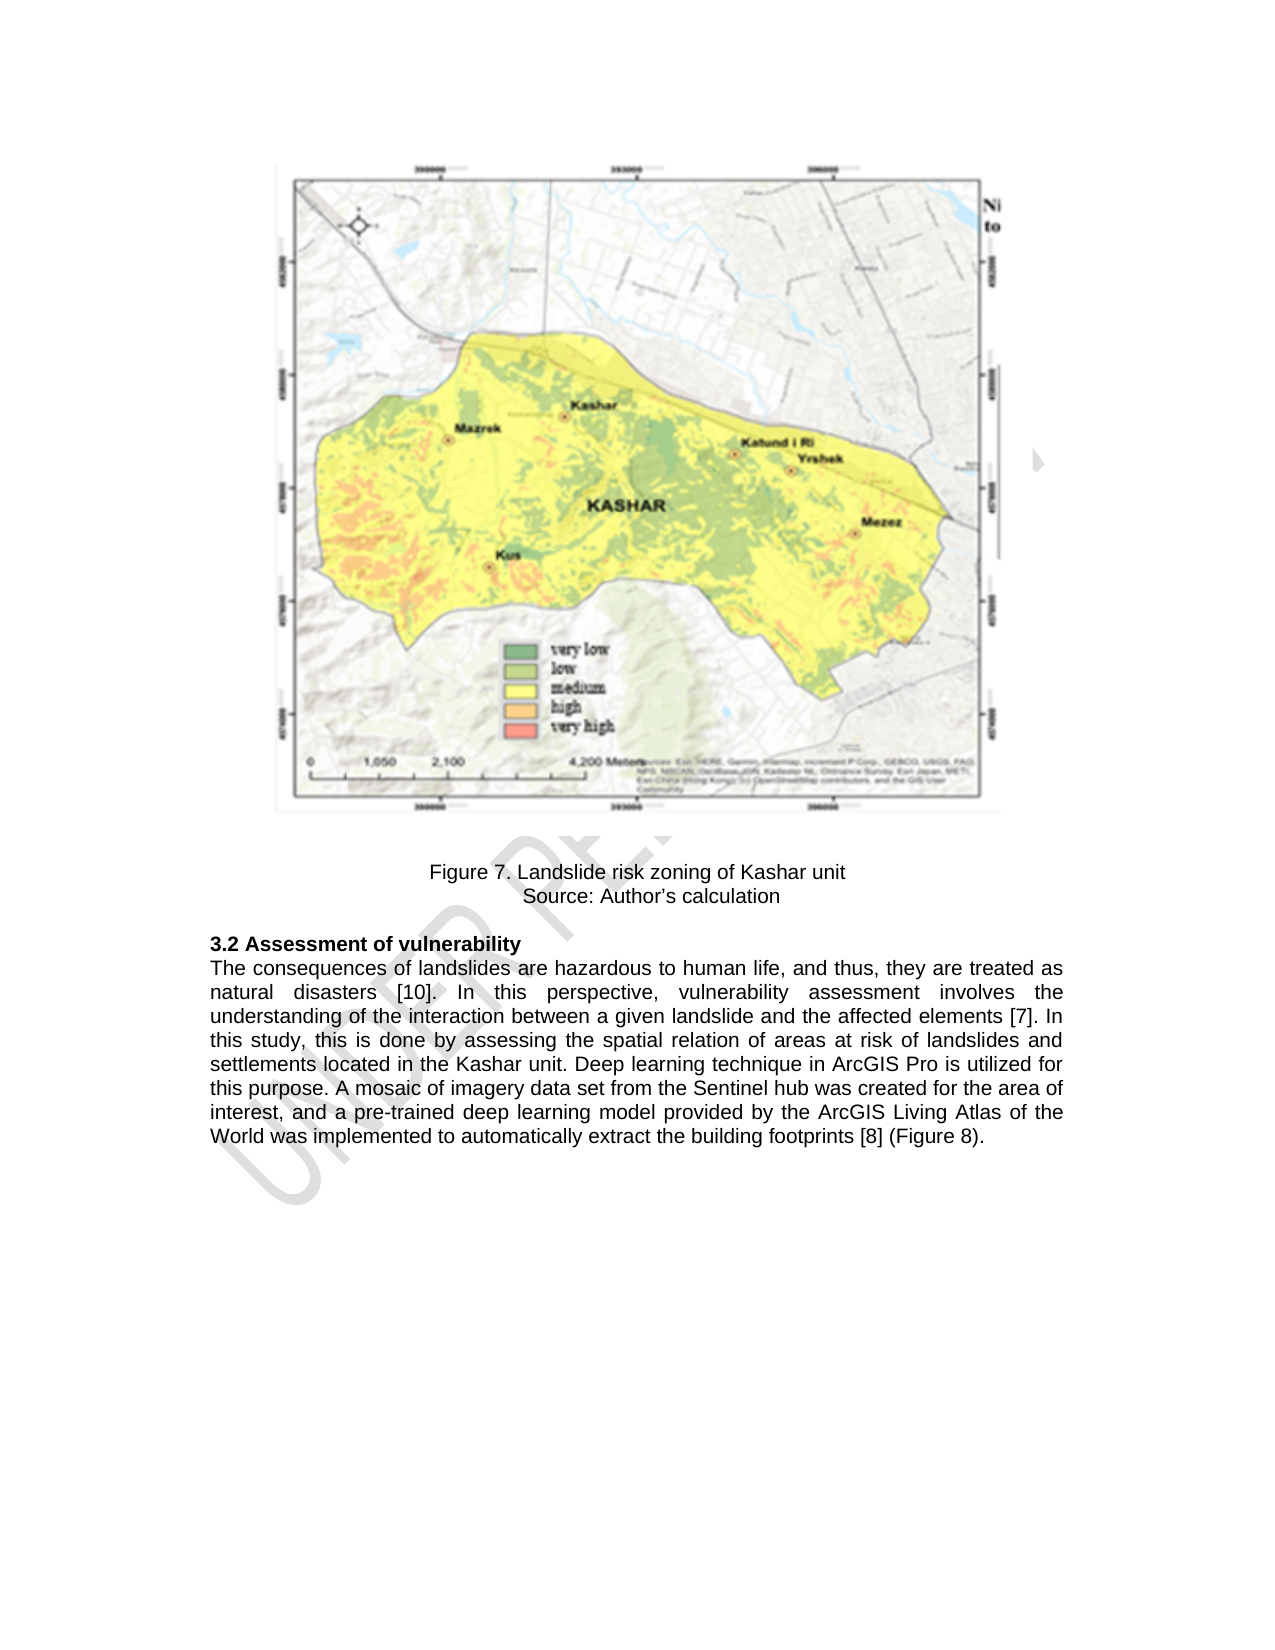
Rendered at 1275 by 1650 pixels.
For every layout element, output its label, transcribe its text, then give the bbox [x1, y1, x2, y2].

text Figure 7. Landslide risk zoning of Kashar unit [210, 860, 1065, 884]
text 3.2 Assessment of vulnerability [210, 932, 1065, 956]
text Source: Author’s calculation [210, 884, 1065, 908]
picture [242, 150, 1033, 836]
text The consequences of landslides are hazardous to human life, and thus, they are treated as natural disasters [10]. In this perspective, vulnerability assessment involves the understanding of the interaction between a given landslide and the affected elements [7]. In this study, this is done by assessing the spatial relation of areas at risk of landslides and settlements located in the Kashar unit. Deep learning technique in ArcGIS Pro is utilized for this purpose. A mosaic of imagery data set from the Sentinel hub was created for the area of interest, and a pre-trained deep learning model provided by the ArcGIS Living Atlas of the World was implemented to automatically extract the building footprints [8] (Figure 8). [210, 956, 1065, 1147]
